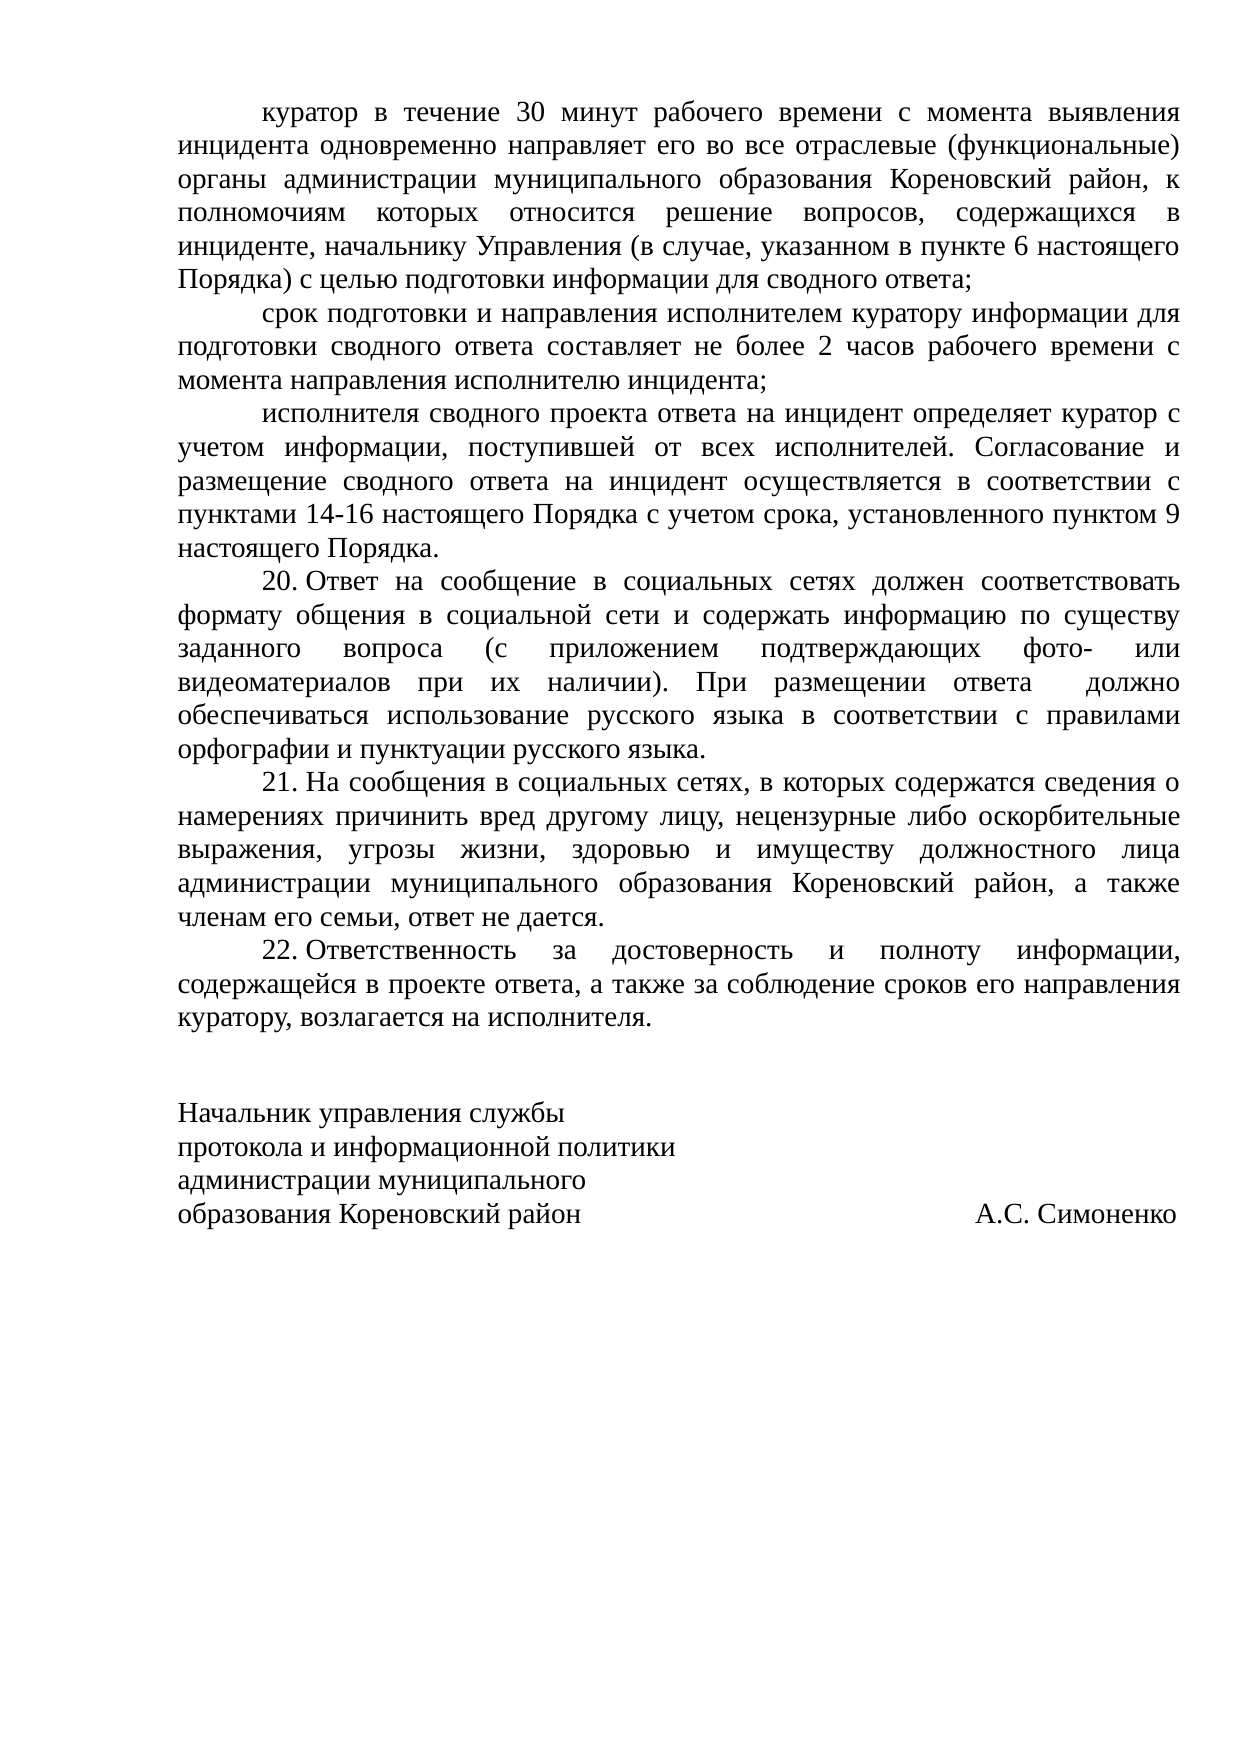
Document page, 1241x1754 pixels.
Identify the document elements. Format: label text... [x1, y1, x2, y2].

text срок подготовки и направления исполнителем куратору информации для подготовки сводного ответа составляет не более 2 часов рабочего времени с момента направления исполнителю инцидента; [177, 295, 1181, 396]
text протокола и информационной политики [177, 1129, 1181, 1162]
text 20. Ответ на сообщение в социальных сетях должен соответствовать формату общения в социальной сети и содержать информацию по существу заданного вопроса (с приложением подтверждающих фото- или видеоматериалов при их наличии). При размещении ответа должно обеспечиваться использование русского языка в соответствии с правилами орфографии и пунктуации русского языка. [177, 563, 1181, 764]
text 22. Ответственность за достоверность и полноту информации, содержащейся в проекте ответа, а также за соблюдение сроков его направления куратору, возлагается на исполнителя. [177, 932, 1181, 1033]
text куратор в течение 30 минут рабочего времени с момента выявления инцидента одновременно направляет его во все отраслевые (функциональные) органы администрации муниципального образования Кореновский район, к полномочиям которых относится решение вопросов, содержащихся в инциденте, начальнику Управления (в случае, указанном в пункте 6 настоящего Порядка) с целью подготовки информации для сводного ответа; [177, 94, 1181, 295]
text Начальник управления службы [177, 1095, 1181, 1129]
text 21. На сообщения в социальных сетях, в которых содержатся сведения о намерениях причинить вред другому лицу, нецензурные либо оскорбительные выражения, угрозы жизни, здоровью и имуществу должностного лица администрации муниципального образования Кореновский район, а также членам его семьи, ответ не дается. [177, 764, 1181, 932]
text образования Кореновский район А.С. Симоненко [177, 1196, 1181, 1229]
text администрации муниципального [177, 1162, 1181, 1196]
text исполнителя сводного проекта ответа на инцидент определяет куратор с учетом информации, поступившей от всех исполнителей. Согласование и размещение сводного ответа на инцидент осуществляется в соответствии с пунктами 14-16 настоящего Порядка с учетом срока, установленного пунктом 9 настоящего Порядка. [177, 396, 1181, 563]
